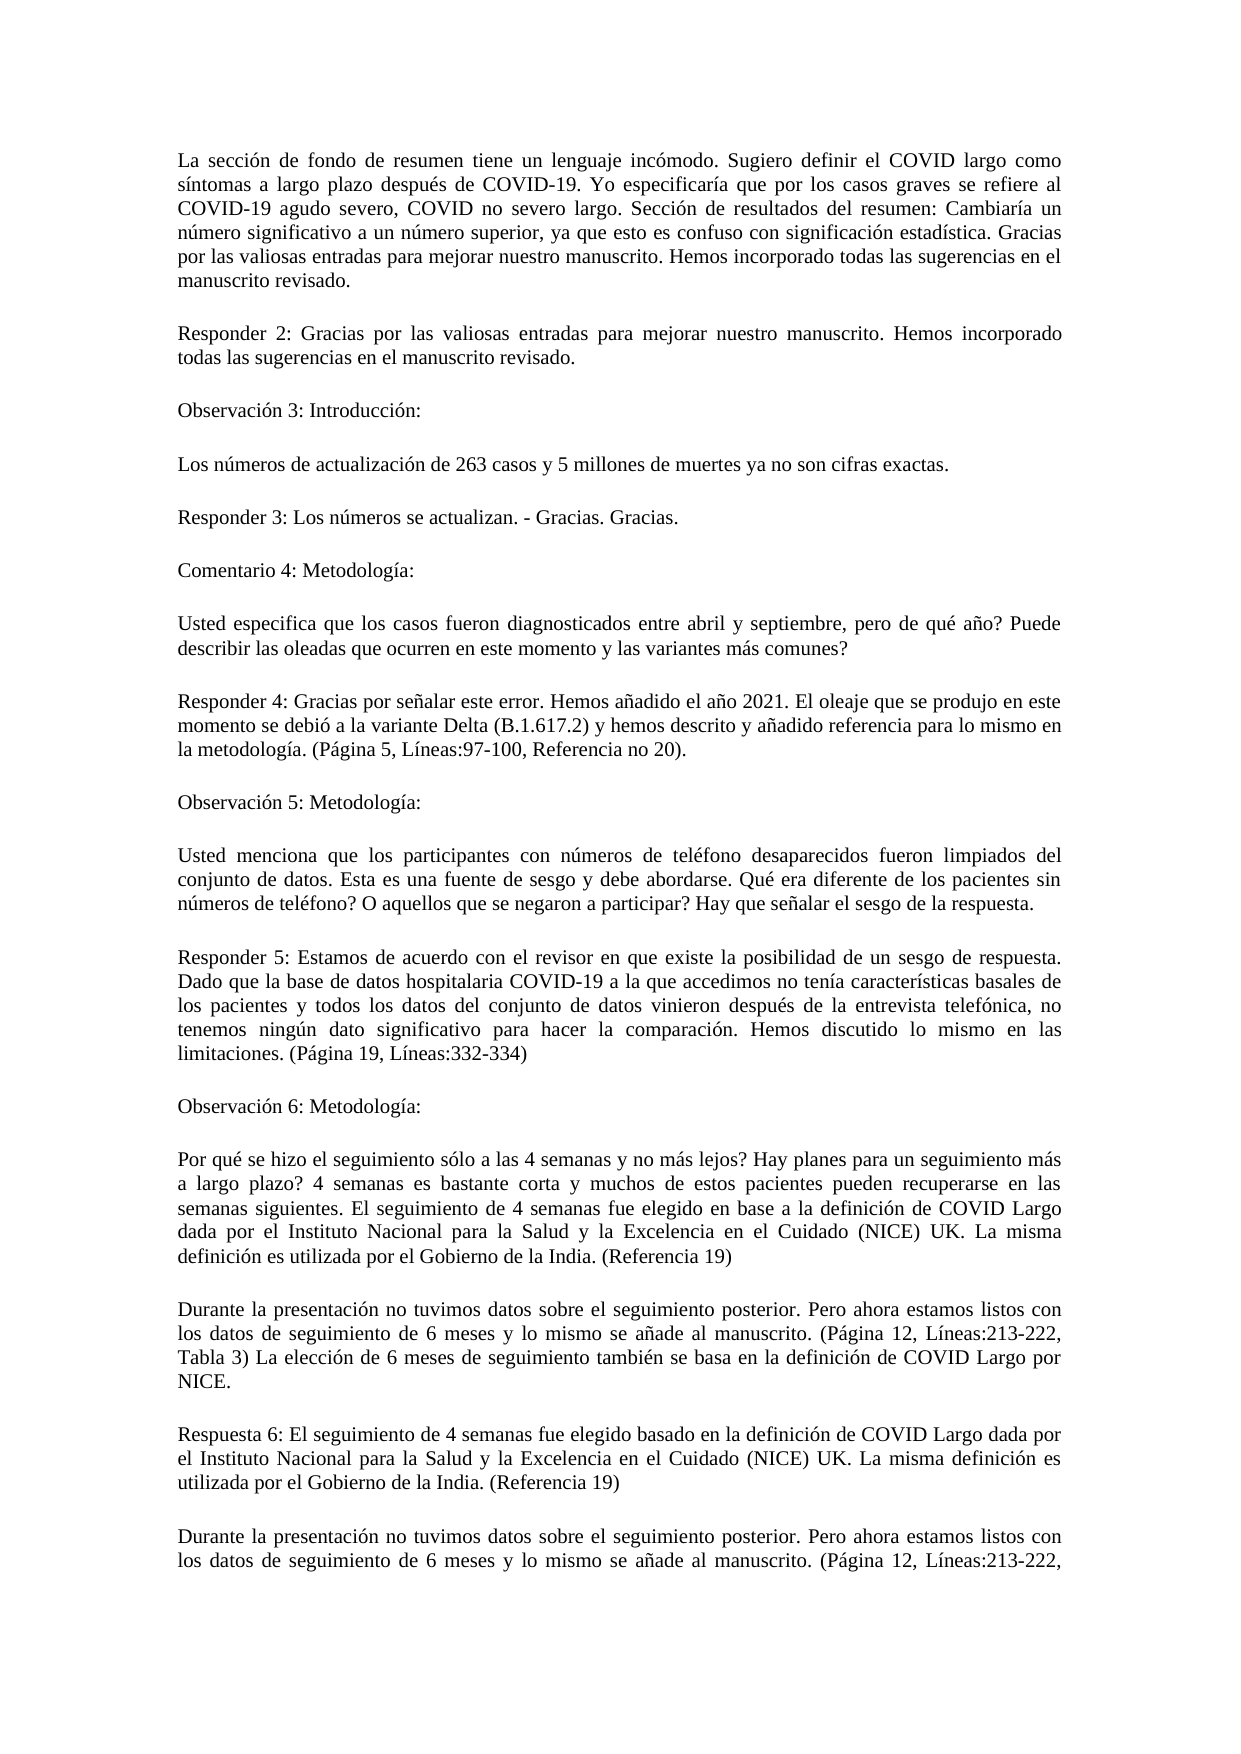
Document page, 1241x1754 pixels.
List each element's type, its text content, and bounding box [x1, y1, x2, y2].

text Responder 5: Estamos de acuerdo con el revisor en que existe la posibilidad de un sesgo de respuesta. Dado que la base de datos hospitalaria COVID-19 a la que accedimos no tenía características basales de los pacientes y todos los datos del conjunto de datos vinieron después de la entrevista telefónica, no tenemos ningún dato significativo para hacer la comparación. Hemos discutido lo mismo en las limitaciones. (Página 19, Líneas:332-334) [177, 944, 1063, 1065]
text Usted especifica que los casos fueron diagnosticados entre abril y septiembre, pero de qué año? Puede describir las oleadas que ocurren en este momento y las variantes más comunes? [177, 611, 1063, 659]
text Observación 6: Metodología: [177, 1094, 1063, 1118]
text Responder 4: Gracias por señalar este error. Hemos añadido el año 2021. El oleaje que se produjo en este momento se debió a la variante Delta (B.1.617.2) y hemos descrito y añadido referencia para lo mismo en la metodología. (Página 5, Líneas:97-100, Referencia no 20). [177, 689, 1063, 761]
text Los números de actualización de 263 casos y 5 millones de muertes ya no son cifras exactas. [177, 452, 1063, 476]
text La sección de fondo de resumen tiene un lenguaje incómodo. Sugiero definir el COVID largo como síntomas a largo plazo después de COVID-19. Yo especificaría que por los casos graves se refiere al COVID-19 agudo severo, COVID no severo largo. Sección de resultados del resumen: Cambiaría un número significativo a un número superior, ya que esto es confuso con significación estadística. Gracias por las valiosas entradas para mejorar nuestro manuscrito. Hemos incorporado todas las sugerencias en el manuscrito revisado. [177, 148, 1063, 292]
text Respuesta 6: El seguimiento de 4 semanas fue elegido basado en la definición de COVID Largo dada por el Instituto Nacional para la Salud y la Excelencia en el Cuidado (NICE) UK. La misma definición es utilizada por el Gobierno de la India. (Referencia 19) [177, 1422, 1063, 1494]
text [177, 1523, 1063, 1572]
text Comentario 4: Metodología: [177, 558, 1063, 582]
text Observación 5: Metodología: [177, 790, 1063, 814]
text Observación 3: Introducción: [177, 398, 1063, 422]
text Responder 2: Gracias por las valiosas entradas para mejorar nuestro manuscrito. Hemos incorporado todas las sugerencias en el manuscrito revisado. [177, 321, 1063, 369]
text Usted menciona que los participantes con números de teléfono desaparecidos fueron limpiados del conjunto de datos. Esta es una fuente de sesgo y debe abordarse. Qué era diferente de los pacientes sin números de teléfono? O aquellos que se negaron a participar? Hay que señalar el sesgo de la respuesta. [177, 843, 1063, 915]
text Por qué se hizo el seguimiento sólo a las 4 semanas y no más lejos? Hay planes para un seguimiento más a largo plazo? 4 semanas es bastante corta y muchos de estos pacientes pueden recuperarse en las semanas siguientes. El seguimiento de 4 semanas fue elegido en base a la definición de COVID Largo dada por el Instituto Nacional para la Salud y la Excelencia en el Cuidado (NICE) UK. La misma definición es utilizada por el Gobierno de la India. (Referencia 19) [177, 1147, 1063, 1268]
text Responder 3: Los números se actualizan. - Gracias. Gracias. [177, 505, 1063, 529]
